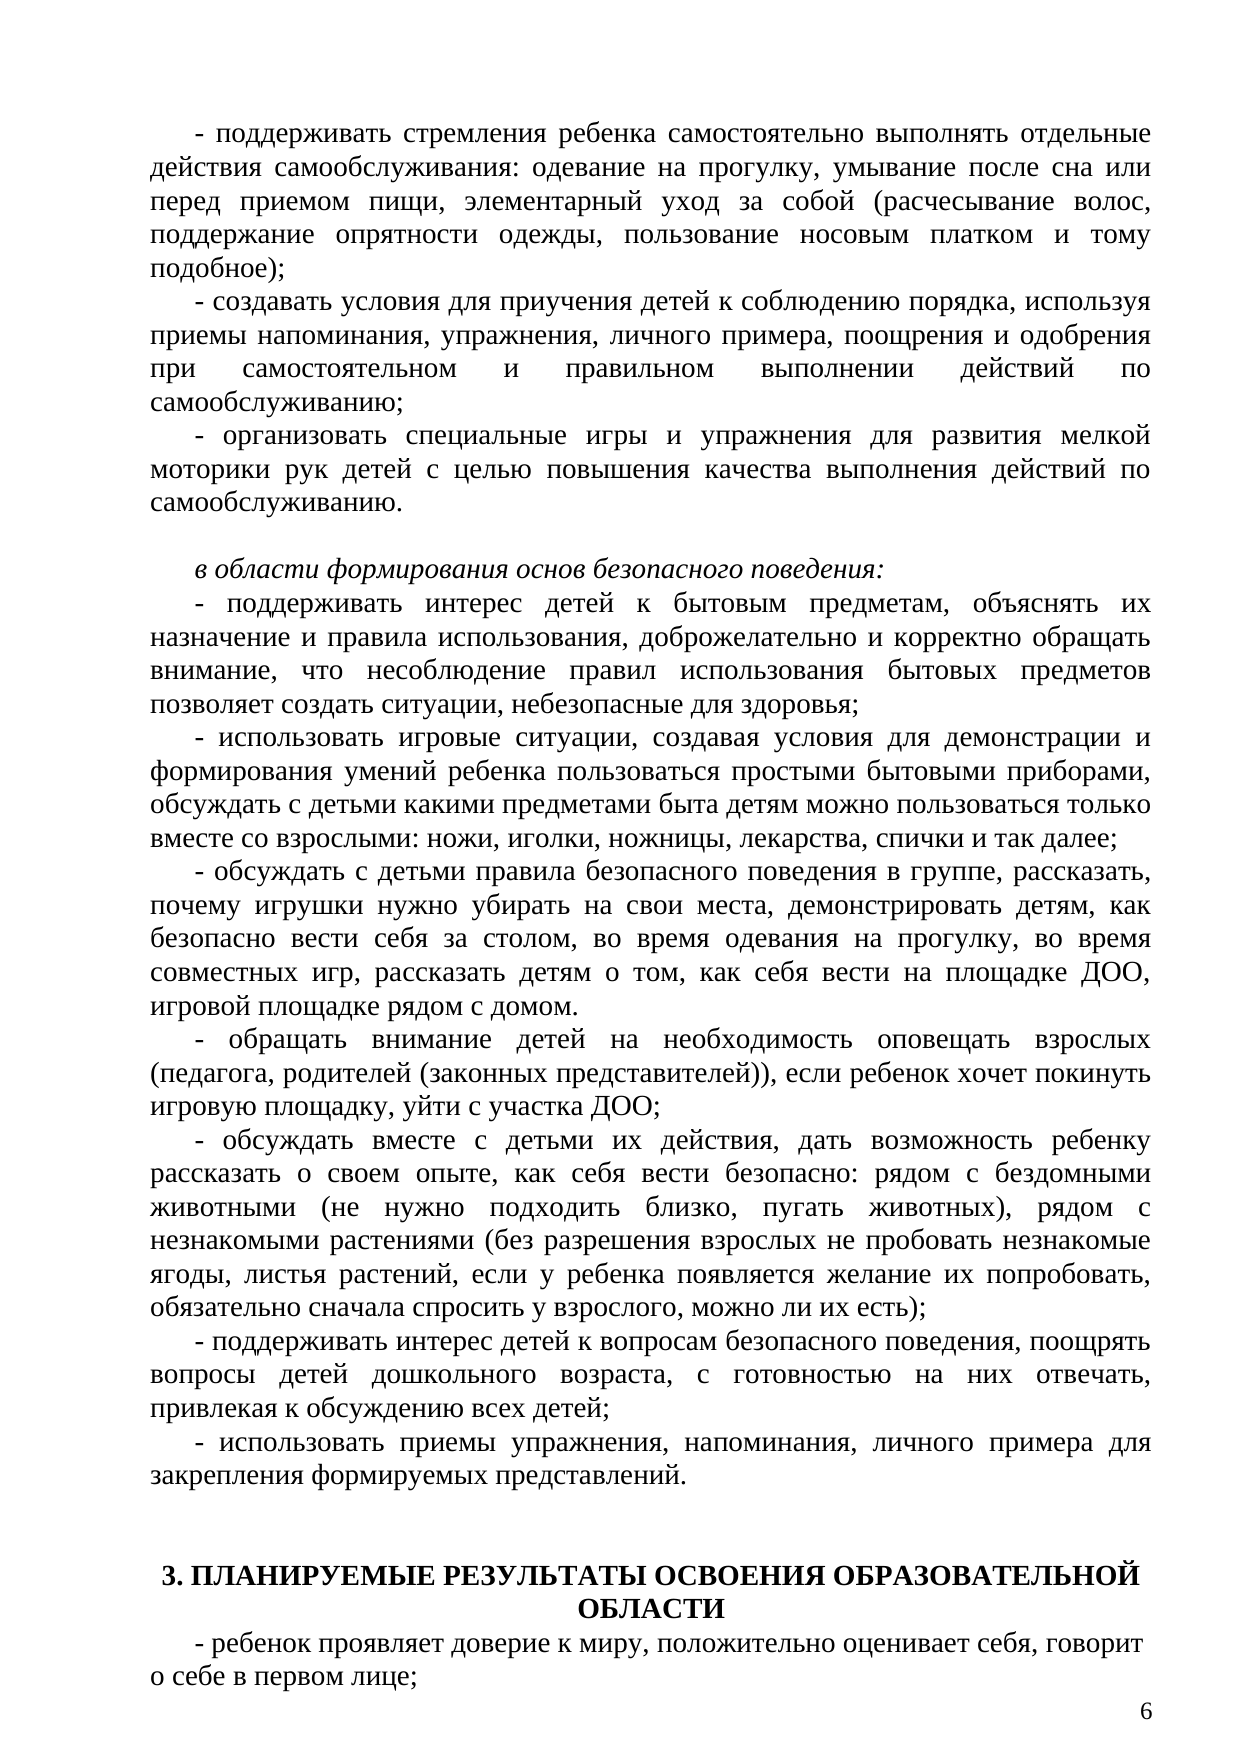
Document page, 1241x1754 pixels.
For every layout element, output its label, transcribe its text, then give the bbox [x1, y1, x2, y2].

text - обсуждать с детьми правила безопасного поведения в группе, рассказать, почему игрушки нужно убирать на свои места, демонстрировать детям, как безопасно вести себя за столом, во время одевания на прогулку, во время совместных игр, рассказать детям о том, как себя вести на площадке ДОО, игровой площадке рядом с домом. [150, 853, 1152, 1021]
text - поддерживать интерес детей к бытовым предметам, объяснять их назначение и правила использования, доброжелательно и корректно обращать внимание, что несоблюдение правил использования бытовых предметов позволяет создать ситуации, небезопасные для здоровья; [150, 585, 1152, 719]
text - создавать условия для приучения детей к соблюдению порядка, используя приемы напоминания, упражнения, личного примера, поощрения и одобрения при самостоятельном и правильном выполнении действий по самообслуживанию; [150, 283, 1152, 417]
text - использовать игровые ситуации, создавая условия для демонстрации и формирования умений ребенка пользоваться простыми бытовыми приборами, обсуждать с детьми какими предметами быта детям можно пользоваться только вместе со взрослыми: ножи, иголки, ножницы, лекарства, спички и так далее; [150, 719, 1152, 853]
text - использовать приемы упражнения, напоминания, личного примера для закрепления формируемых представлений. [150, 1424, 1152, 1491]
text - обсуждать вместе с детьми их действия, дать возможность ребенку рассказать о своем опыте, как себя вести безопасно: рядом с бездомными животными (не нужно подходить близко, пугать животных), рядом с незнакомыми растениями (без разрешения взрослых не пробовать незнакомые ягоды, листья растений, если у ребенка появляется желание их попробовать, обязательно сначала спросить у взрослого, можно ли их есть); [150, 1122, 1152, 1323]
text - поддерживать стремления ребенка самостоятельно выполнять отдельные действия самообслуживания: одевание на прогулку, умывание после сна или перед приемом пищи, элементарный уход за собой (расчесывание волос, поддержание опрятности одежды, пользование носовым платком и тому подобное); [150, 116, 1152, 283]
text - организовать специальные игры и упражнения для развития мелкой моторики рук детей с целью повышения качества выполнения действий по самообслуживанию. [150, 417, 1152, 518]
text - поддерживать интерес детей к вопросам безопасного поведения, поощрять вопросы детей дошкольного возраста, с готовностью на них отвечать, привлекая к обсуждению всех детей; [150, 1323, 1152, 1424]
text - ребенок проявляет доверие к миру, положительно оценивает себя, говорит о себе в первом лице; [150, 1625, 1152, 1692]
text 3. ПЛАНИРУЕМЫЕ РЕЗУЛЬТАТЫ ОСВОЕНИЯ ОБРАЗОВАТЕЛЬНОЙ ОБЛАСТИ [150, 1558, 1152, 1625]
text - обращать внимание детей на необходимость оповещать взрослых (педагога, родителей (законных представителей)), если ребенок хочет покинуть игровую площадку, уйти с участка ДОО; [150, 1021, 1152, 1122]
text в области формирования основ безопасного поведения: [150, 552, 1152, 585]
